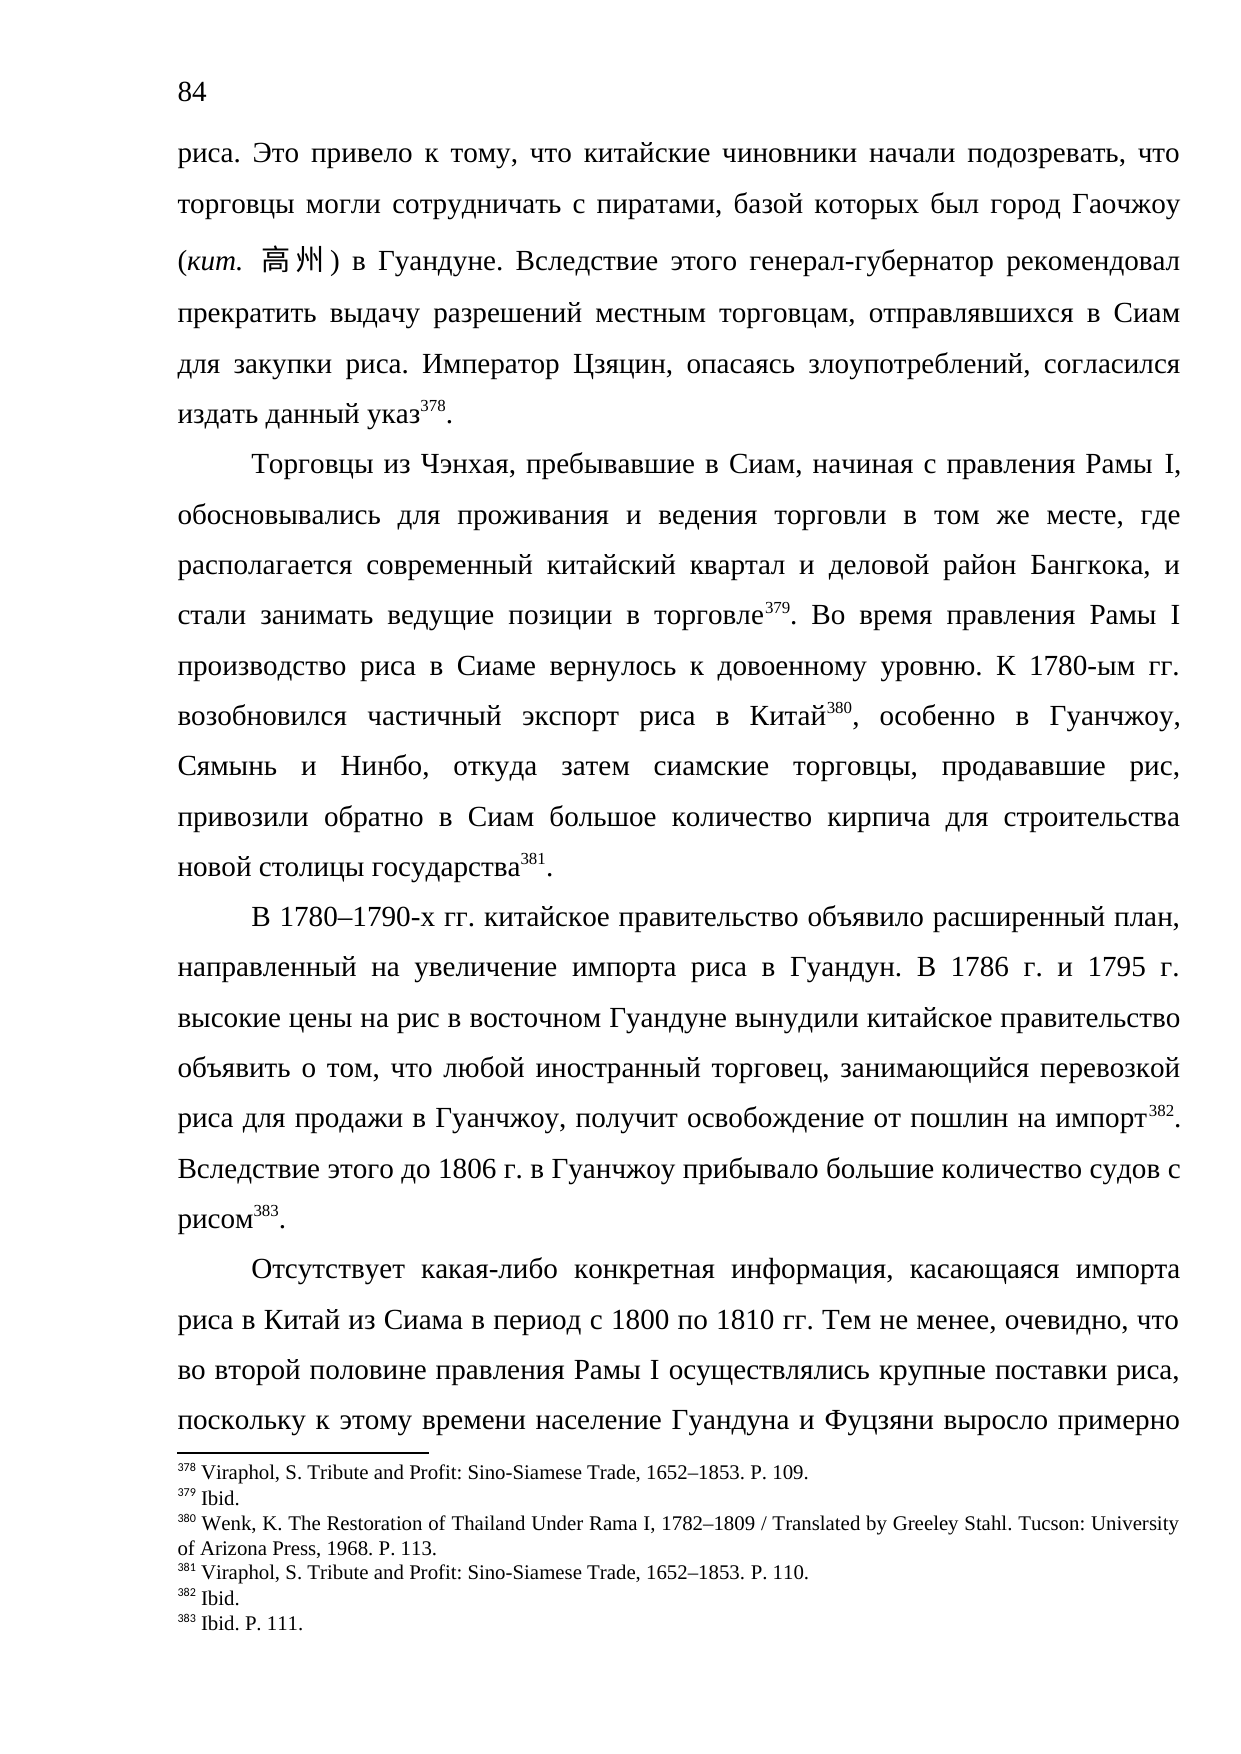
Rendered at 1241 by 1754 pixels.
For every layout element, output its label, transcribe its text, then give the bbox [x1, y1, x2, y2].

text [177, 135, 1181, 430]
text В 1780–1790-х гг. китайское правительство объявило расширенный план, направленный на увеличение импорта риса в Гуандун. В 1786 г. и 1795 г. высокие цены на рис в восточном Гуандуне вынудили китайское правительство объявить о том, что любой иностранный торговец, занимающийся перевозкой риса для продажи в Гуанчжоу, получит освобождение от пошлин на импорт. Вследствие этого до 1806 г. в Гуанчжоу прибывало большие количество судов с рисом. [177, 899, 1181, 1235]
text Торговцы из Чэнхая, пребывавшие в Сиам, начиная с правления Рамы I, обосновывались для проживания и ведения торговли в том же месте, где располагается современный китайский квартал и деловой район Бангкока, и стали занимать ведущие позиции в торговле. Во время правления Рамы I производство риса в Сиаме вернулось к довоенному уровню. К 1780-ым гг. возобновился частичный экспорт риса в Китай, особенно в Гуанчжоу, Сямынь и Нинбо, откуда затем сиамские торговцы, продававшие рис, привозили обратно в Сиам большое количество кирпича для строительства новой столицы государства. [177, 446, 1181, 882]
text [177, 1251, 1181, 1436]
